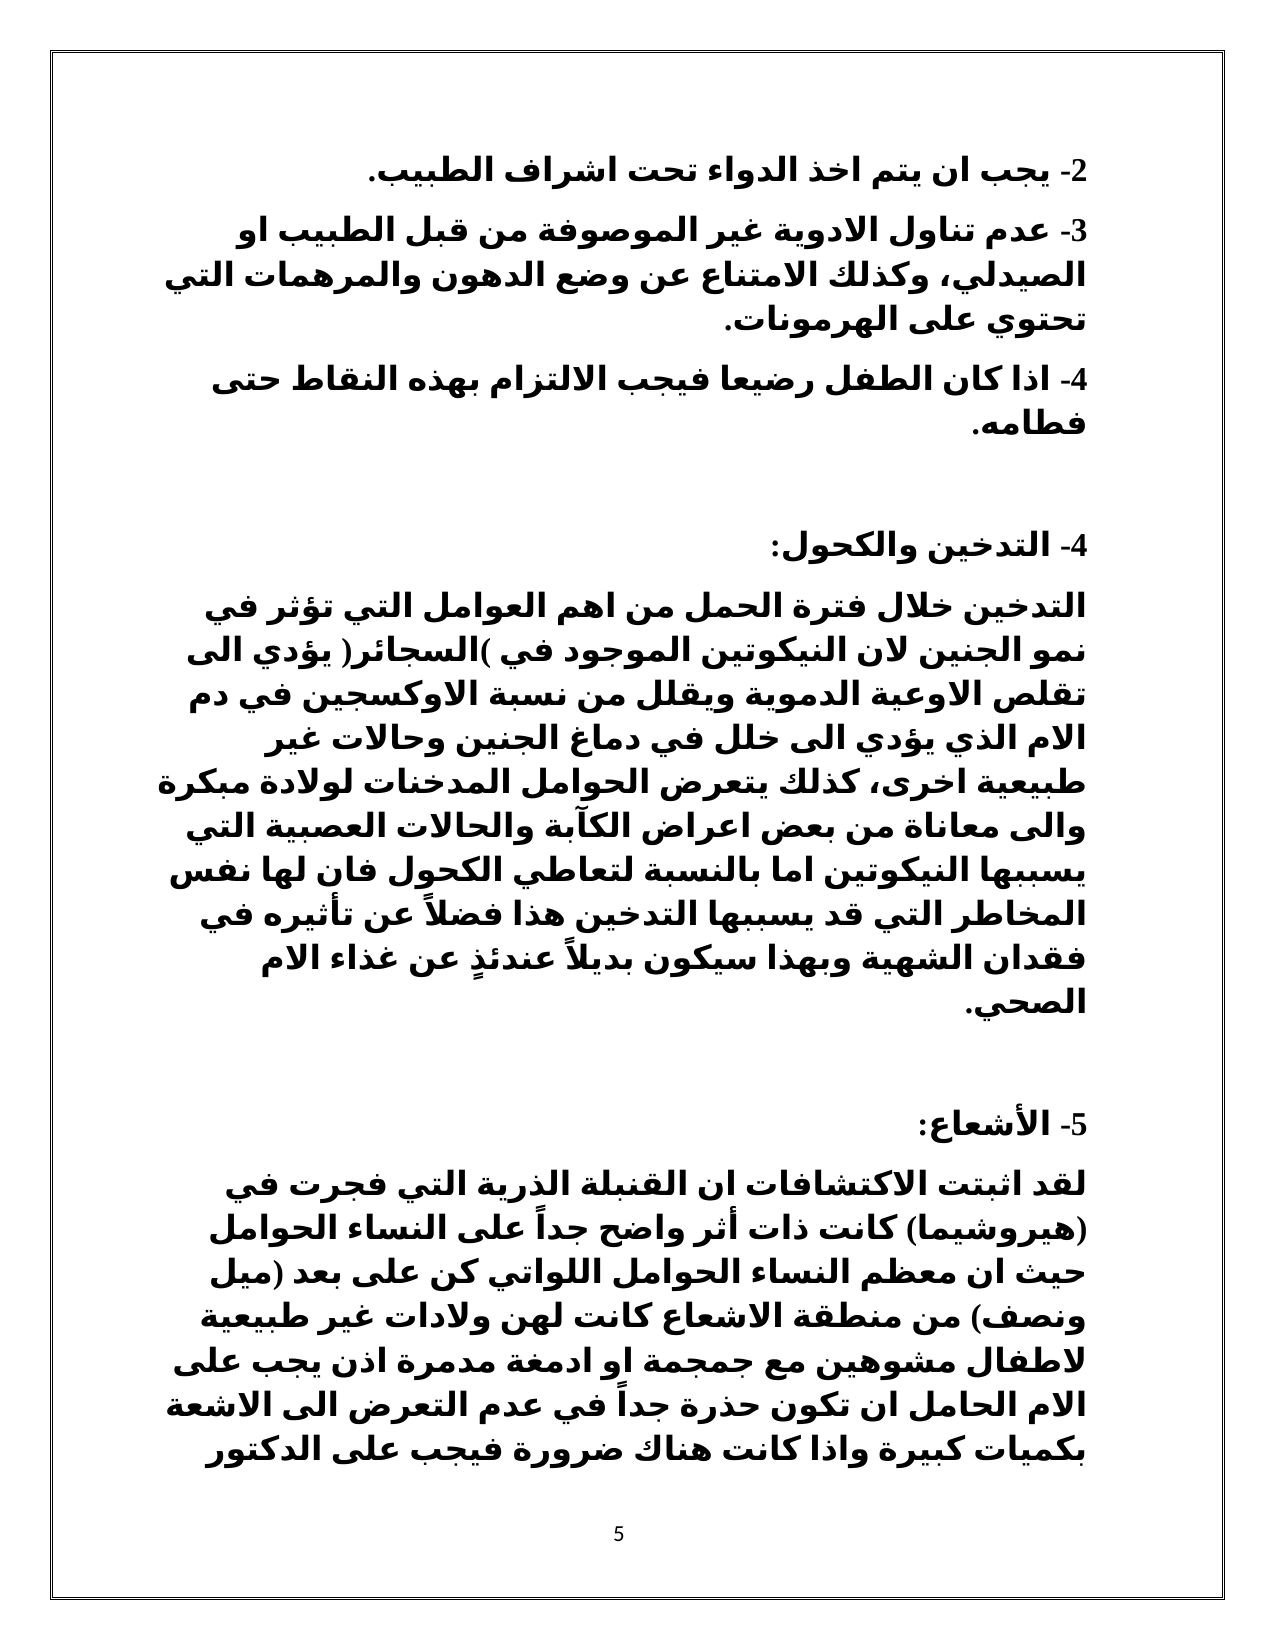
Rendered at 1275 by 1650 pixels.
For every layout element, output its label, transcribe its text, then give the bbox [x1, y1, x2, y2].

text 5- الأشعاع: [150, 1104, 1087, 1142]
text التدخين خلال فترة الحمل من اهم العوامل التي تؤثر في نمو الجنين لان النيكوتين الموجود في )السجائر( يؤدي الى تقلص الاوعية الدموية ويقلل من نسبة الاوكسجين في دم الام الذي يؤدي الى خلل في دماغ الجنين وحالات غير طبيعية اخرى، كذلك يتعرض الحوامل المدخنات لولادة مبكرة والى معاناة من بعض اعراض الكآبة والحالات العصبية التي يسببها النيكوتين اما بالنسبة لتعاطي الكحول فان لها نفس المخاطر التي قد يسببها التدخين هذا فضلاً عن تأثيره في فقدان الشهية وبهذا سيكون بديلاً عندئذٍ عن غذاء الام الصحي. [150, 586, 1087, 1021]
text 3- عدم تناول الادوية غير الموصوفة من قبل الطبيب او الصيدلي، وكذلك الامتناع عن وضع الدهون والمرهمات التي تحتوي على الهرمونات. [150, 211, 1087, 337]
text 4- التدخين والكحول: [150, 525, 1087, 563]
text 4- اذا كان الطفل رضيعا فيجب الالتزام بهذه النقاط حتى فطامه. [150, 359, 1087, 442]
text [150, 1164, 1087, 1467]
text 2- يجب ان يتم اخذ الدواء تحت اشراف الطبيب. [150, 150, 1087, 188]
